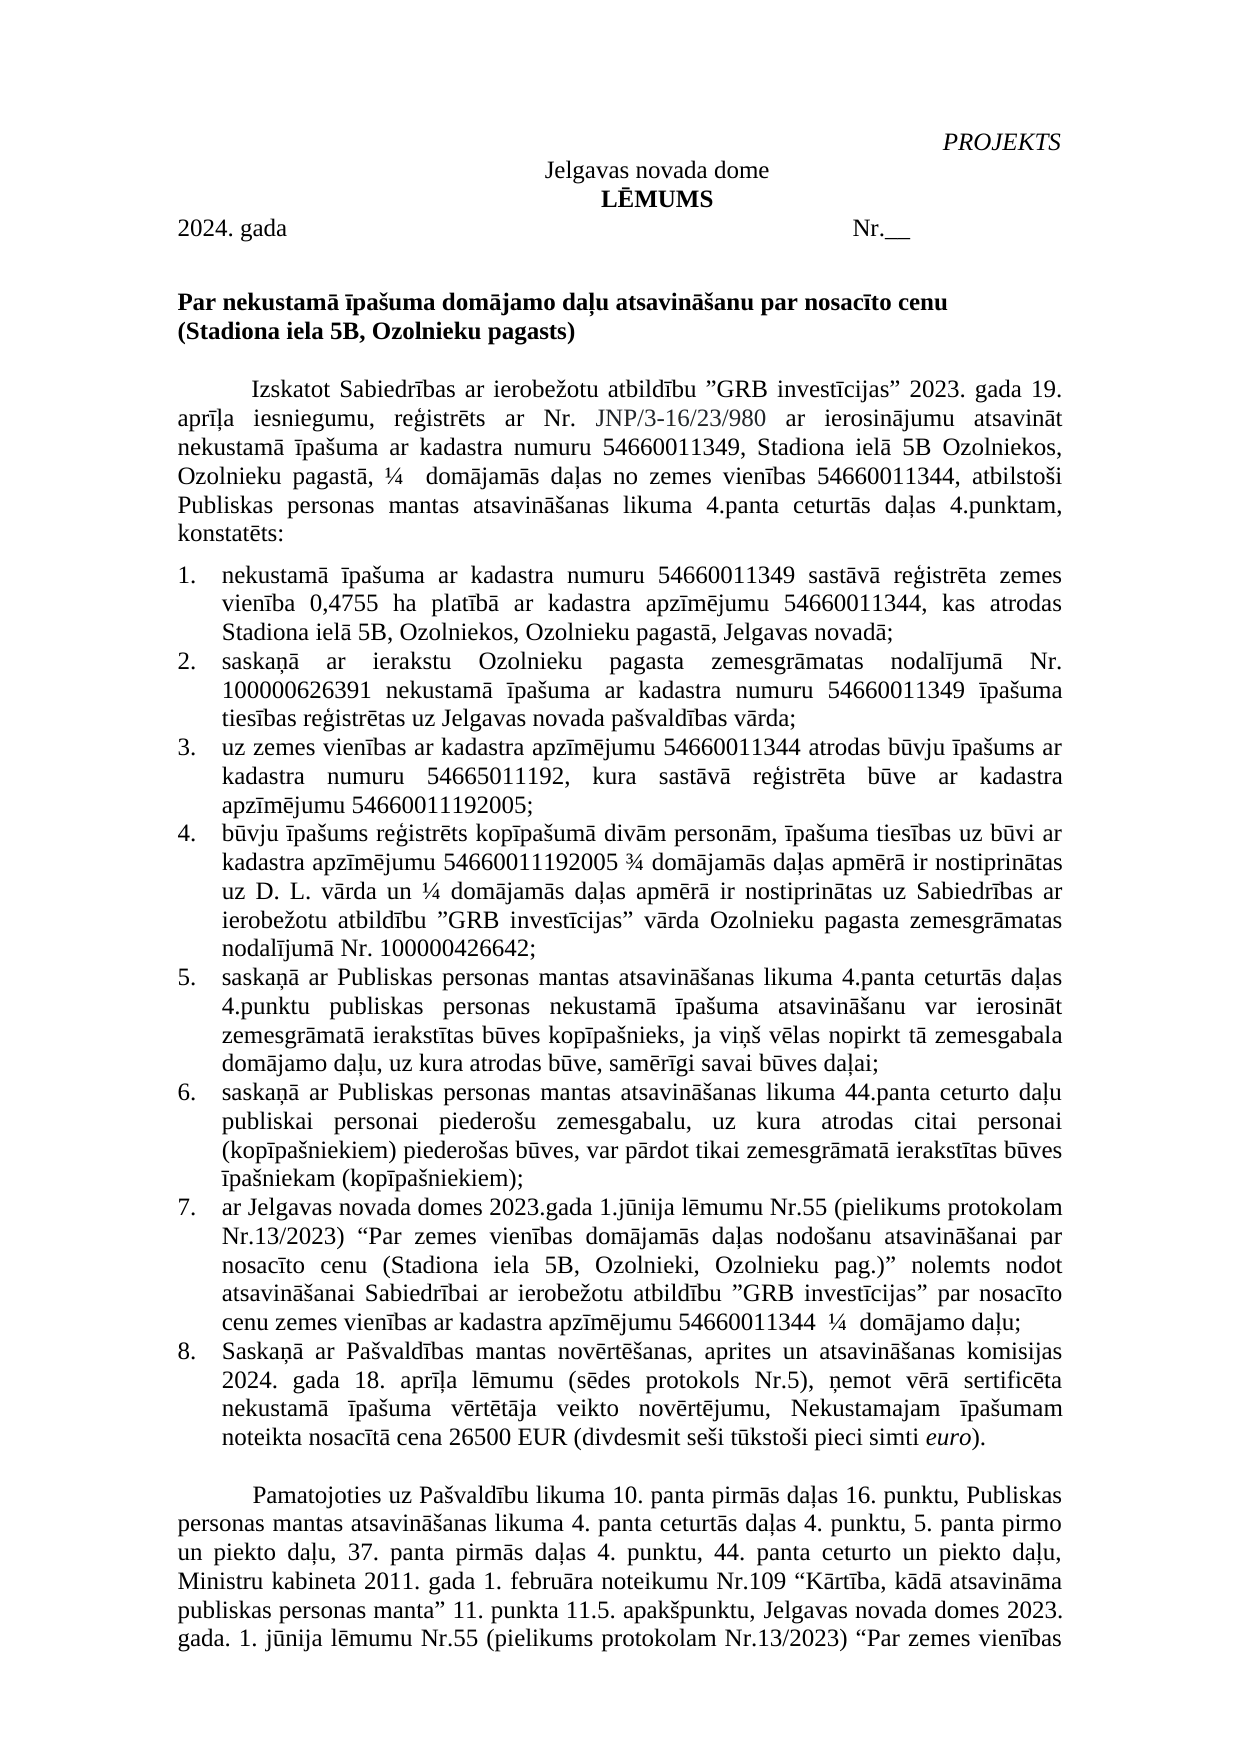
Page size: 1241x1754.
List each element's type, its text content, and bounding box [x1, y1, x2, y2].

text Izskatot Sabiedrības ar ierobežotu atbildību ”GRB investīcijas” 2023. gada 19. aprīļa iesniegumu, reģistrēts ar Nr. JNP/3-16/23/980 ar ierosinājumu atsavināt nekustamā īpašuma ar kadastra numuru 54660011349, Stadiona ielā 5B Ozolniekos, Ozolnieku pagastā, ¼ domājamās daļas no zemes vienības 54660011344, atbilstoši Publiskas personas mantas atsavināšanas likuma 4.panta ceturtās daļas 4.punktam, konstatēts: [177, 374, 1063, 547]
text (Stadiona iela 5B, Ozolnieku pagasts) [177, 316, 1063, 345]
list uz zemes vienības ar kadastra apzīmējumu 54660011344 atrodas būvju īpašums ar kadastra numuru 54665011192, kura sastāvā reģistrēta būve ar kadastra apzīmējumu 54660011192005; [177, 732, 1063, 818]
list saskaņā ar ierakstu Ozolnieku pagasta zemesgrāmatas nodalījumā Nr. 100000626391 nekustamā īpašuma ar kadastra numuru 54660011349 īpašuma tiesības reģistrētas uz Jelgavas novada pašvaldības vārda; [177, 646, 1063, 732]
list saskaņā ar Publiskas personas mantas atsavināšanas likuma 4.panta ceturtās daļas 4.punktu publiskas personas nekustamā īpašuma atsavināšanu var ierosināt zemesgrāmatā ierakstītas būves kopīpašnieks, ja viņš vēlas nopirkt tā zemesgabala domājamo daļu, uz kura atrodas būve, samērīgi savai būves daļai; [177, 962, 1063, 1077]
text Par nekustamā īpašuma domājamo daļu atsavināšanu par nosacīto cenu [177, 287, 1063, 316]
list saskaņā ar Publiskas personas mantas atsavināšanas likuma 44.panta ceturto daļu publiskai personai piederošu zemesgabalu, uz kura atrodas citai personai (kopīpašniekiem) piederošas būves, var pārdot tikai zemesgrāmatā ierakstītas būves īpašniekam (kopīpašniekiem); [177, 1077, 1063, 1192]
list ar Jelgavas novada domes 2023.gada 1.jūnija lēmumu Nr.55 (pielikums protokolam Nr.13/2023) “Par zemes vienības domājamās daļas nodošanu atsavināšanai par nosacīto cenu (Stadiona iela 5B, Ozolnieki, Ozolnieku pag.)” nolemts nodot atsavināšanai Sabiedrībai ar ierobežotu atbildību ”GRB investīcijas” par nosacīto cenu zemes vienības ar kadastra apzīmējumu 54660011344 ¼ domājamo daļu; [177, 1192, 1063, 1336]
text Jelgavas novada dome [177, 155, 1063, 184]
text PROJEKTS [177, 127, 1063, 155]
list Saskaņā ar Pašvaldības mantas novērtēšanas, aprites un atsavināšanas komisijas 2024. gada 18. aprīļa lēmumu (sēdes protokols Nr.5), ņemot vērā sertificēta nekustamā īpašuma vērtētāja veikto novērtējumu, Nekustamajam īpašumam noteikta nosacītā cena 26500 EUR (divdesmit seši tūkstoši pieci simti euro). [177, 1336, 1063, 1451]
list nekustamā īpašuma ar kadastra numuru 54660011349 sastāvā reģistrēta zemes vienība 0,4755 ha platībā ar kadastra apzīmējumu 54660011344, kas atrodas Stadiona ielā 5B, Ozolniekos, Ozolnieku pagastā, Jelgavas novadā; [177, 560, 1063, 646]
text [177, 1480, 1063, 1652]
text LĒMUMS [177, 184, 1063, 213]
list būvju īpašums reģistrēts kopīpašumā divām personām, īpašuma tiesības uz būvi ar kadastra apzīmējumu 54660011192005 ¾ domājamās daļas apmērā ir nostiprinātas uz D. L. vārda un ¼ domājamās daļas apmērā ir nostiprinātas uz Sabiedrības ar ierobežotu atbildību ”GRB investīcijas” vārda Ozolnieku pagasta zemesgrāmatas nodalījumā Nr. 100000426642; [177, 818, 1063, 962]
text 2024. gada Nr.__ [177, 213, 1063, 242]
